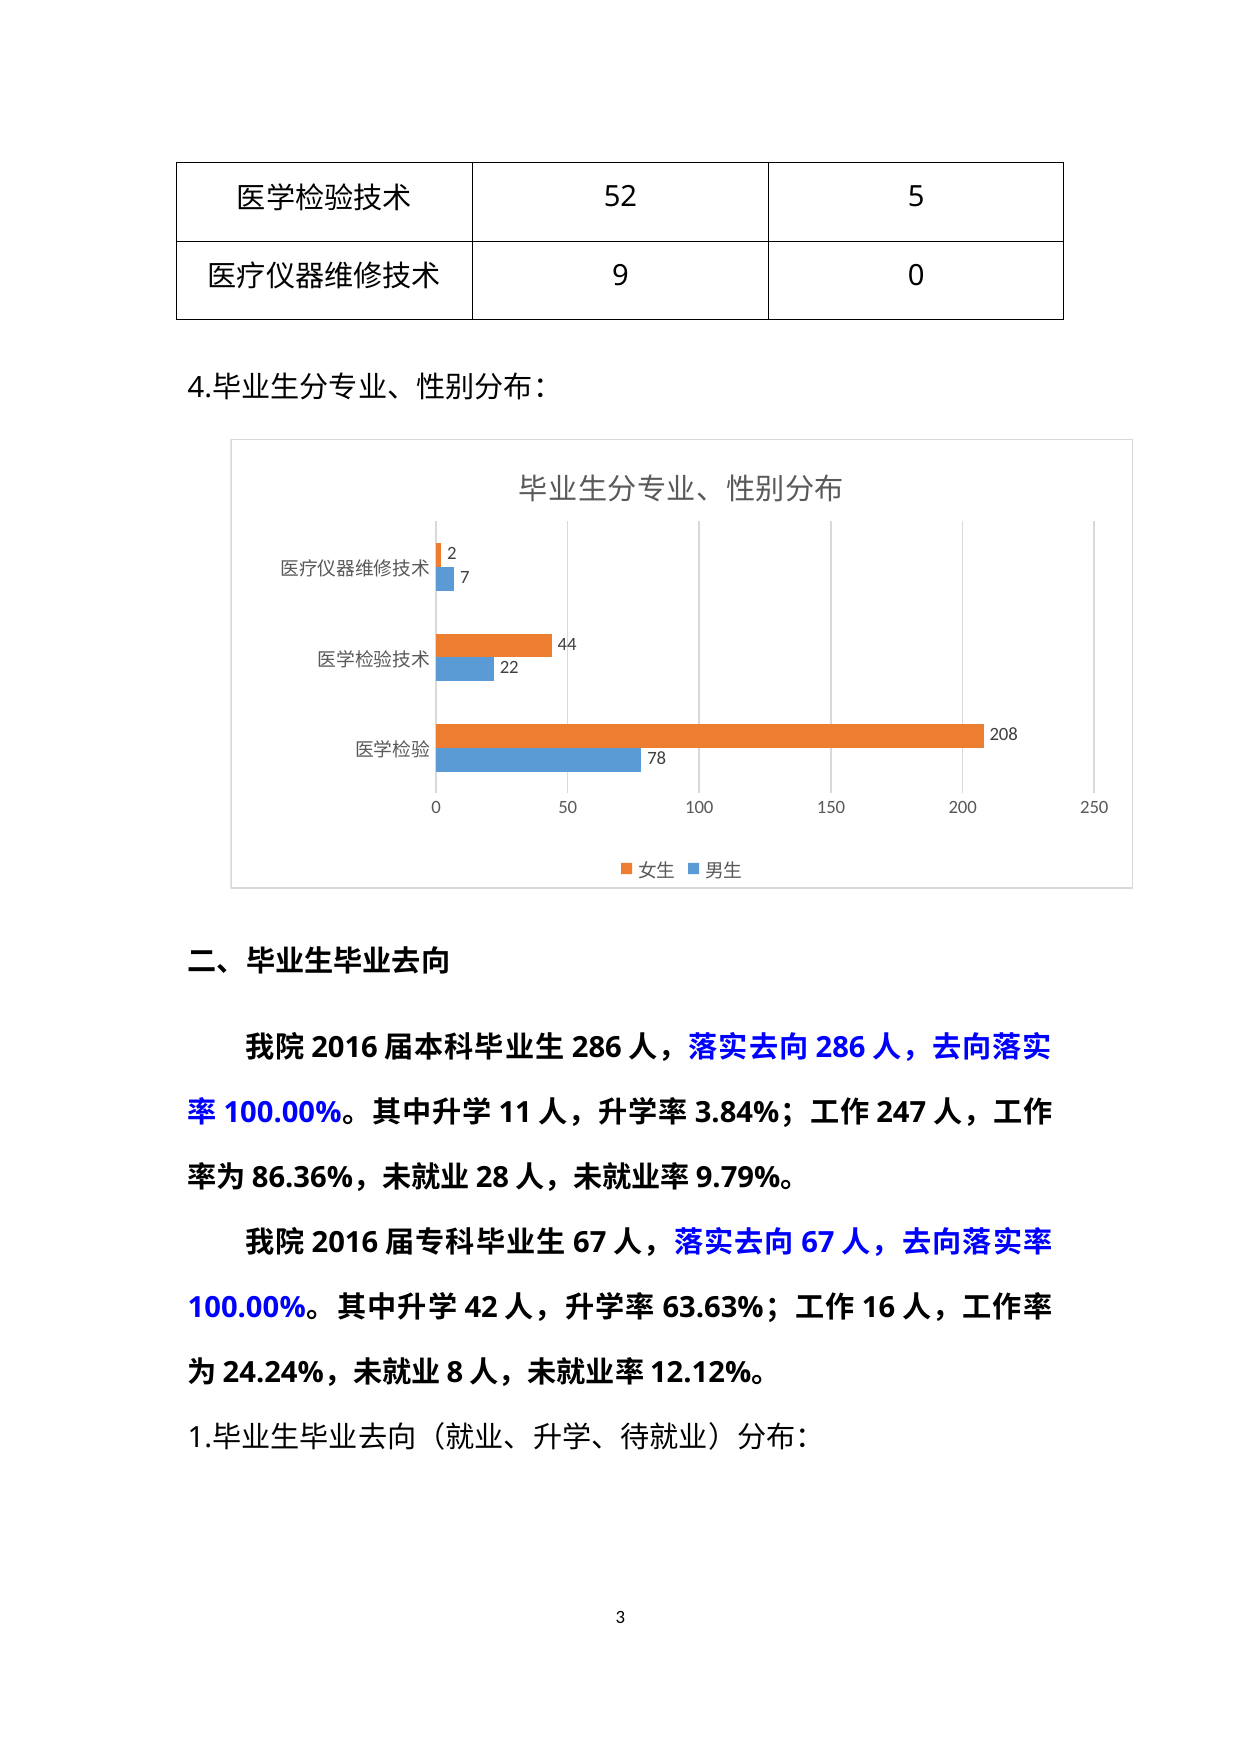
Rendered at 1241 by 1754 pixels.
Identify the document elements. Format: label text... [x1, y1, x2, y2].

list 毕业生毕业去向（就业、升学、待就业）分布： [187, 1402, 1053, 1467]
table_cell 52 [473, 163, 768, 241]
table_cell 9 [473, 242, 768, 319]
table_cell 医疗仪器维修技术 [177, 242, 472, 319]
text 我院2016届专科毕业生67人，落实去向67人，去向落实率100.00%。其中升学42人，升学率63.63%；工作16人，工作率为24.24%，未就业8人，未就业率12.12%。 [187, 1207, 1053, 1402]
text 4.毕业生分专业、性别分布： [187, 353, 1053, 418]
table_cell 5 [769, 163, 1063, 241]
text 我院2016届本科毕业生286人，落实去向286人，去向落实率100.00%。其中升学11人，升学率3.84%；工作247人，工作率为86.36%，未就业28人，未就业率9.79%。 [187, 1012, 1053, 1207]
text 二、毕业生毕业去向 [187, 926, 1053, 991]
table_cell 0 [769, 242, 1063, 319]
table_cell 医学检验技术 [177, 163, 472, 241]
